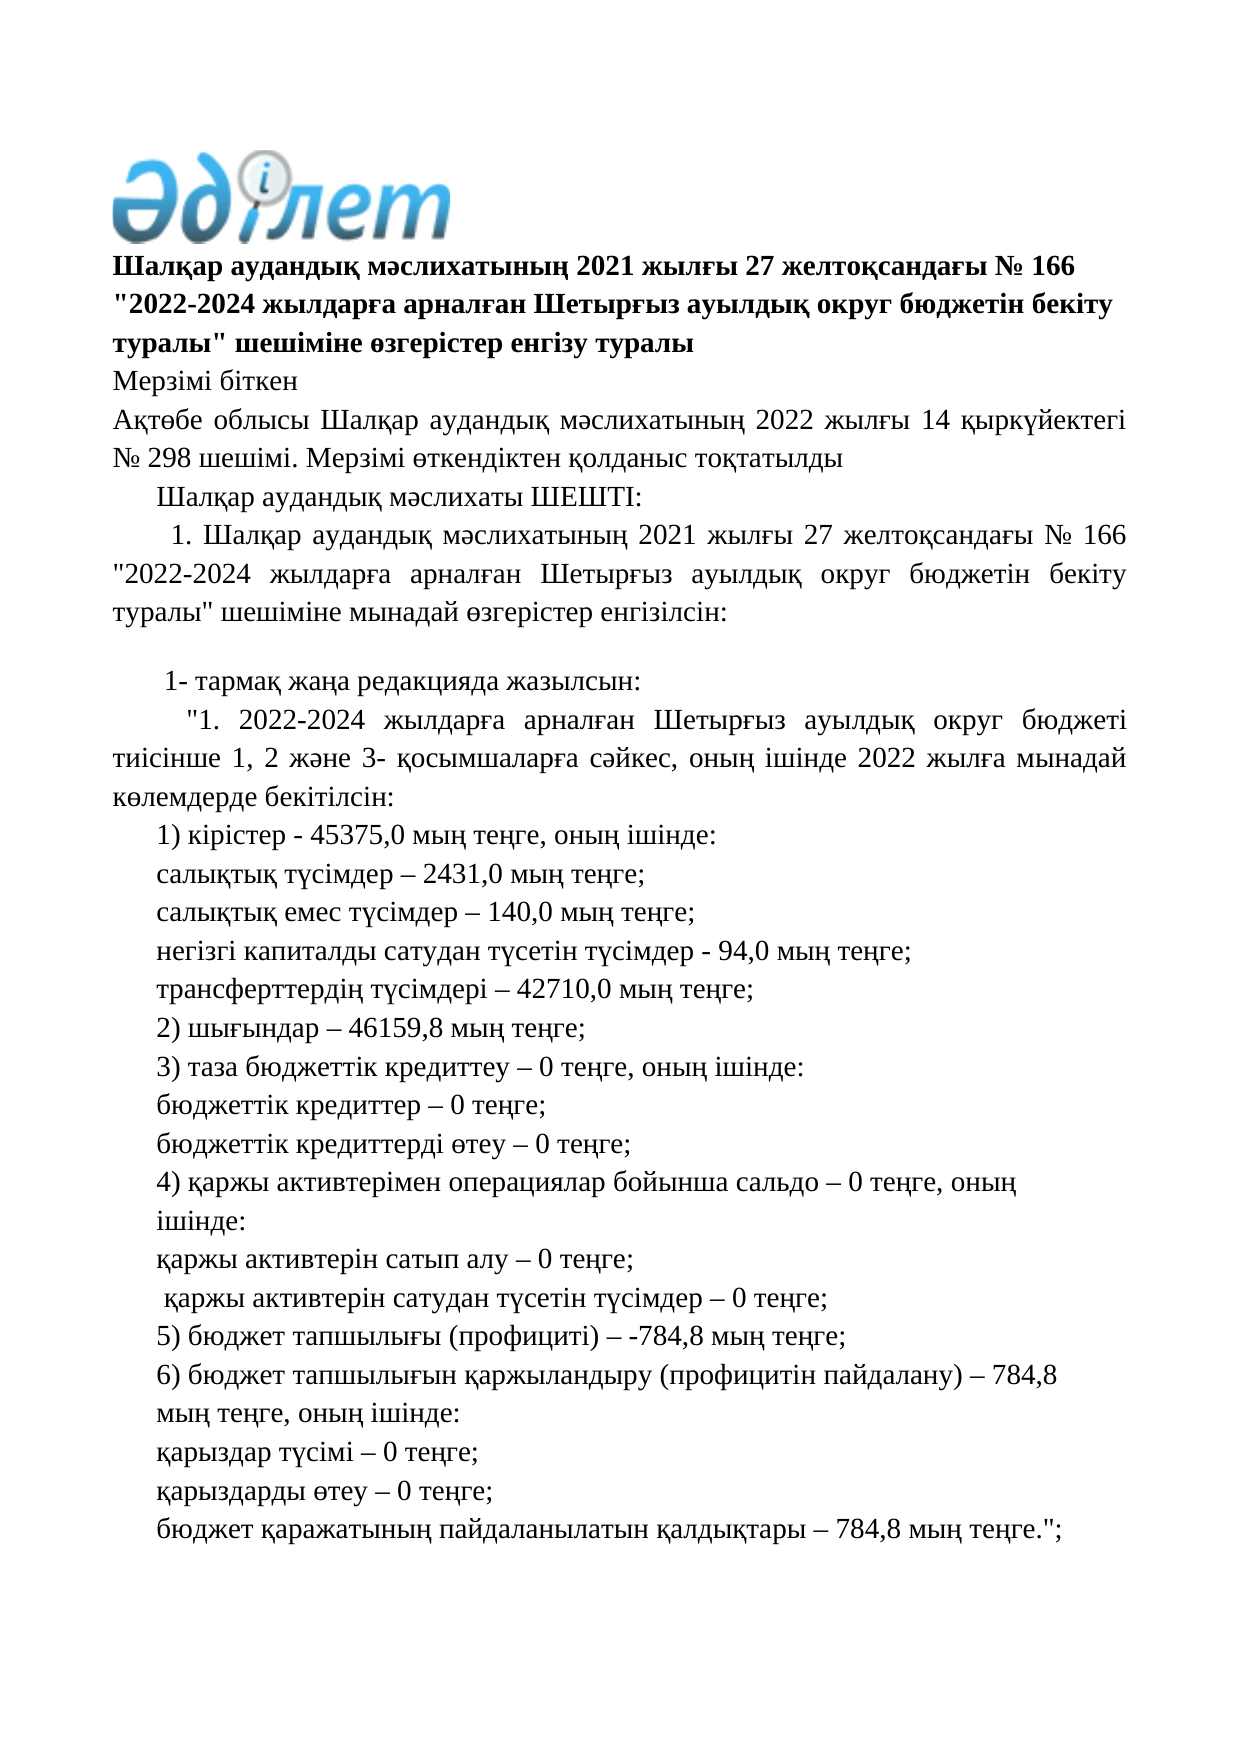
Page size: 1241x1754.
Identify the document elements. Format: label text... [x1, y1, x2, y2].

text бюджет қаражатының пайдаланылатын қалдықтары – 784,8 мың теңге."; [112, 1511, 1128, 1545]
text қарыздар түсімі – 0 теңге; [112, 1434, 1128, 1468]
text қаржы активтерін сатудан түсетін түсімдер – 0 теңге; [112, 1280, 1128, 1313]
text қаржы активтерін сатып алу – 0 теңге; [112, 1241, 1128, 1275]
text 6) бюджет тапшылығын қаржыландыру (профицитін пайдалану) – 784,8 [112, 1357, 1128, 1391]
text негізгі капиталды сатудан түсетін түсімдер - 94,0 мың теңге; [112, 933, 1128, 967]
text ішінде: [112, 1203, 1128, 1236]
text бюджеттік кредиттер – 0 теңге; [112, 1087, 1128, 1121]
picture [112, 150, 451, 244]
text "1. 2022-2024 жылдарға арналған Шетырғыз ауылдық округ бюджеті тиісінше 1, 2 және 3- қосымшаларға сәйкес, оның ішінде 2022 жылға мынадай көлемдерде бекітілсін: [112, 702, 1128, 812]
text Ақтөбе облысы Шалқар аудандық мәслихатының 2022 жылғы 14 қыркүйектегі № 298 шешімі. Мерзімі өткендіктен қолданыс тоқтатылды [112, 402, 1128, 474]
text салықтық емес түсімдер – 140,0 мың теңге; [112, 894, 1128, 928]
text 3) таза бюджеттік кредиттеу – 0 теңге, оның ішінде: [112, 1049, 1128, 1082]
text салықтық түсімдер – 2431,0 мың теңге; [112, 856, 1128, 889]
text 1- тармақ жаңа редакцияда жазылсын: [112, 663, 1128, 697]
text Мерзімі біткен [112, 363, 1128, 397]
text қарыздарды өтеу – 0 теңге; [112, 1473, 1128, 1506]
text 5) бюджет тапшылығы (профициті) – -784,8 мың теңге; [112, 1318, 1128, 1352]
text трансферттердің түсімдері – 42710,0 мың теңге; [112, 972, 1128, 1005]
text бюджеттік кредиттерді өтеу – 0 теңге; [112, 1126, 1128, 1159]
text мың теңге, оның ішінде: [112, 1396, 1128, 1429]
text 1. Шалқар аудандық мәслихатының 2021 жылғы 27 желтоқсандағы № 166 "2022-2024 жылдарға арналған Шетырғыз ауылдық округ бюджетін бекіту туралы" шешіміне мынадай өзгерістер енгізілсін: [112, 517, 1128, 628]
text 4) қаржы активтерімен операциялар бойынша сальдо – 0 теңге, оның [112, 1164, 1128, 1198]
text 2) шығындар – 46159,8 мың теңге; [112, 1010, 1128, 1044]
text 1) кірістер - 45375,0 мың теңге, оның ішінде: [112, 817, 1128, 851]
text Шалқар аудандық мәслихаты ШЕШТІ: [112, 479, 1128, 512]
text Шалқар аудандық мәслихатының 2021 жылғы 27 желтоқсандағы № 166 "2022-2024 жылдарға арналған Шетырғыз ауылдық округ бюджетін бекіту туралы" шешіміне өзгерістер енгізу туралы [112, 248, 1128, 358]
